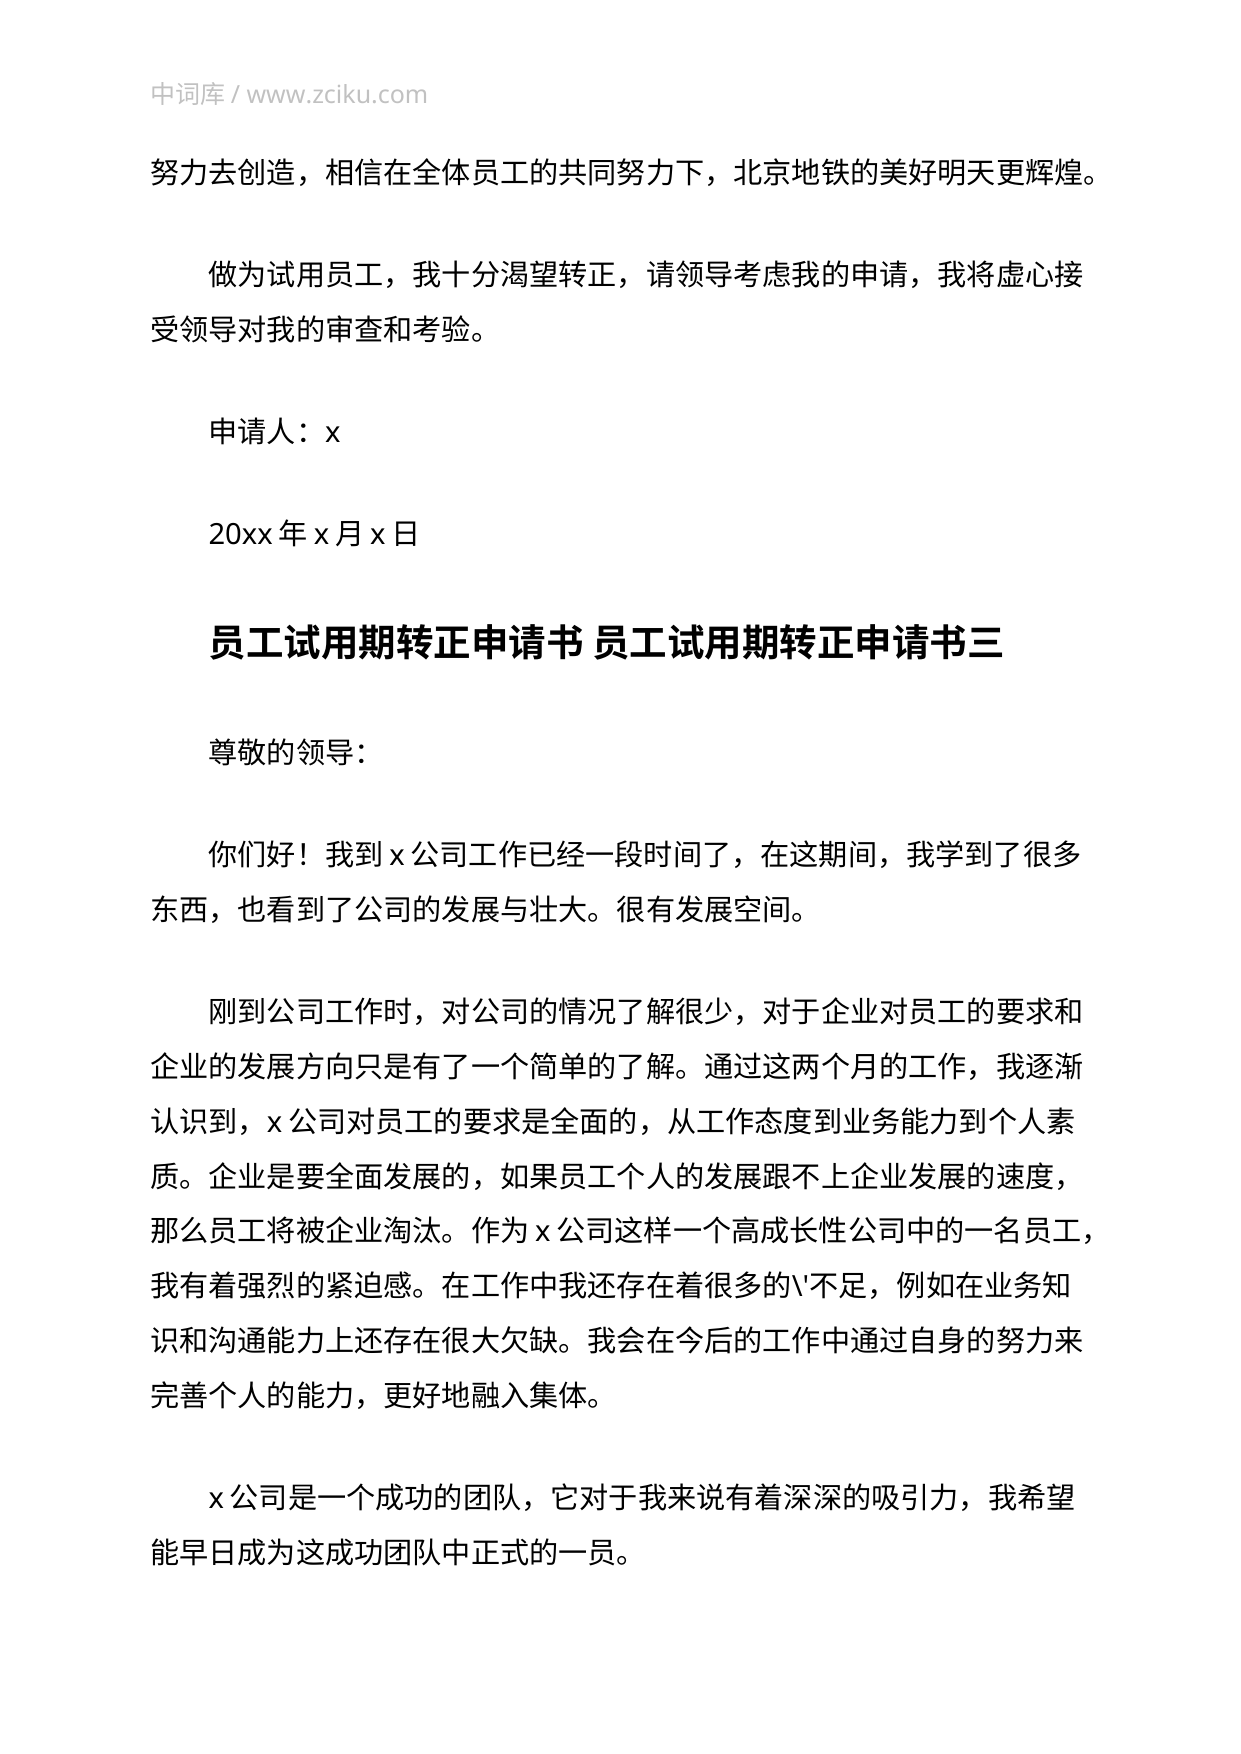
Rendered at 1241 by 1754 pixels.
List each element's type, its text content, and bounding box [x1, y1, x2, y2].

text x公司是一个成功的团队，它对于我来说有着深深的吸引力，我希望能早日成为这成功团队中正式的一员。 [150, 1475, 1090, 1572]
text 做为试用员工，我十分渴望转正，请领导考虑我的申请，我将虚心接受领导对我的审查和考验。 [150, 252, 1090, 349]
text 员工试用期转正申请书 员工试用期转正申请书三 [150, 612, 1090, 667]
text 20xx年x月x日 [150, 510, 1090, 553]
text 尊敬的领导： [150, 730, 1090, 772]
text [150, 150, 1090, 192]
text 刚到公司工作时，对公司的情况了解很少，对于企业对员工的要求和企业的发展方向只是有了一个简单的了解。通过这两个月的工作，我逐渐认识到，x公司对员工的要求是全面的，从工作态度到业务能力到个人素质。企业是要全面发展的，如果员工个人的发展跟不上企业发展的速度，那么员工将被企业淘汰。作为x公司这样一个高成长性公司中的一名员工，我有着强烈的紧迫感。在工作中我还存在着很多的\'不足，例如在业务知识和沟通能力上还存在很大欠缺。我会在今后的工作中通过自身的努力来完善个人的能力，更好地融入集体。 [150, 988, 1090, 1415]
text 申请人：x [150, 408, 1090, 451]
text 你们好！我到x公司工作已经一段时间了，在这期间，我学到了很多东西，也看到了公司的发展与壮大。很有发展空间。 [150, 832, 1090, 929]
